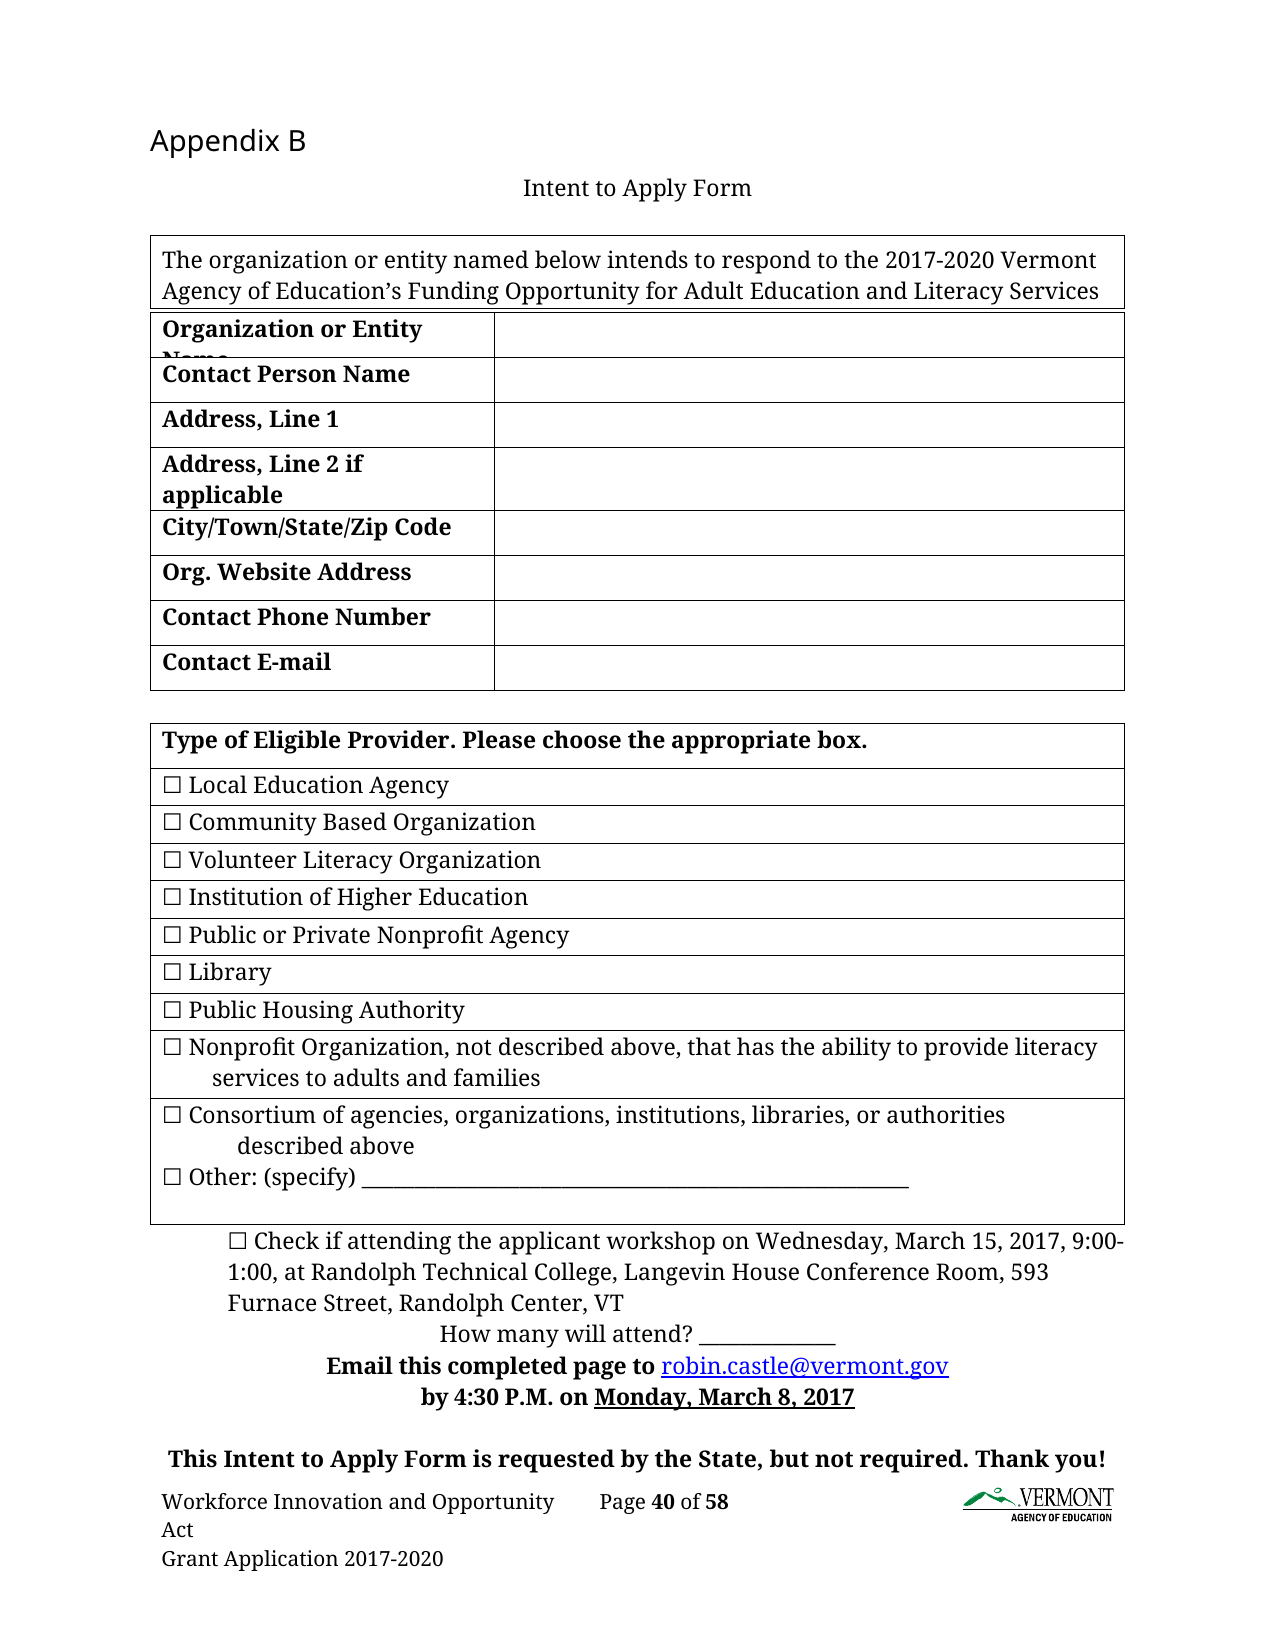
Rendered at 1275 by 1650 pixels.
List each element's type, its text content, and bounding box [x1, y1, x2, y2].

table_cell Contact E-mail [151, 646, 494, 690]
table_cell [495, 601, 1124, 645]
table_cell Volunteer Literacy Organization [151, 844, 1124, 880]
table_cell Address, Line 2 if applicable [151, 448, 494, 510]
text by 4:30 P.M. on Monday, March 8, 2017 [150, 1381, 1125, 1412]
table_cell [495, 556, 1124, 600]
subtitle Appendix B [150, 120, 1125, 160]
table_cell [495, 646, 1124, 690]
table_header Organization or Entity Name [151, 313, 494, 357]
text Intent to Apply Form [150, 172, 1125, 203]
table_cell Community Based Organization [151, 806, 1124, 843]
text This Intent to Apply Form is requested by the State, but not required. Thank you! [150, 1443, 1125, 1475]
table_cell Consortium of agencies, organizations, institutions, libraries, or authorities described above Other: (specify) ____________________________________________________ [151, 1099, 1124, 1224]
text How many will attend? _____________ [150, 1318, 1125, 1350]
table_cell [495, 511, 1124, 555]
table_cell Public or Private Nonprofit Agency [151, 919, 1124, 955]
table_cell Org. Website Address [151, 556, 494, 600]
text Email this completed page to robin.castle@vermont.gov [150, 1350, 1125, 1381]
table_header [495, 313, 1124, 357]
table_header Type of Eligible Provider. Please choose the appropriate box. [151, 724, 1124, 768]
table_cell Contact Person Name [151, 358, 494, 402]
table_cell Institution of Higher Education [151, 881, 1124, 918]
table_cell Public Housing Authority [151, 994, 1124, 1030]
table_cell Library [151, 956, 1124, 993]
picture [962, 1487, 1114, 1525]
table_cell City/Town/State/Zip Code [151, 511, 494, 555]
table_header The organization or entity named below intends to respond to the 2017-2020 Vermont Agency of Education’s Funding Opportunity for Adult Education and Literacy Services under WIOA. [151, 236, 1124, 308]
table_cell [495, 403, 1124, 447]
table_cell Nonprofit Organization, not described above, that has the ability to provide literacy services to adults and families [151, 1031, 1124, 1098]
text Check if attending the applicant workshop on Wednesday, March 15, 2017, 9:00-1:00, at Randolph Technical College, Langevin House Conference Room, 593 Furnace Street, Randolph Center, VT [227, 1225, 1125, 1318]
table_cell [495, 448, 1124, 510]
table_cell Local Education Agency [151, 769, 1124, 805]
table_cell [495, 358, 1124, 402]
table_cell Address, Line 1 [151, 403, 494, 447]
table_cell Contact Phone Number [151, 601, 494, 645]
